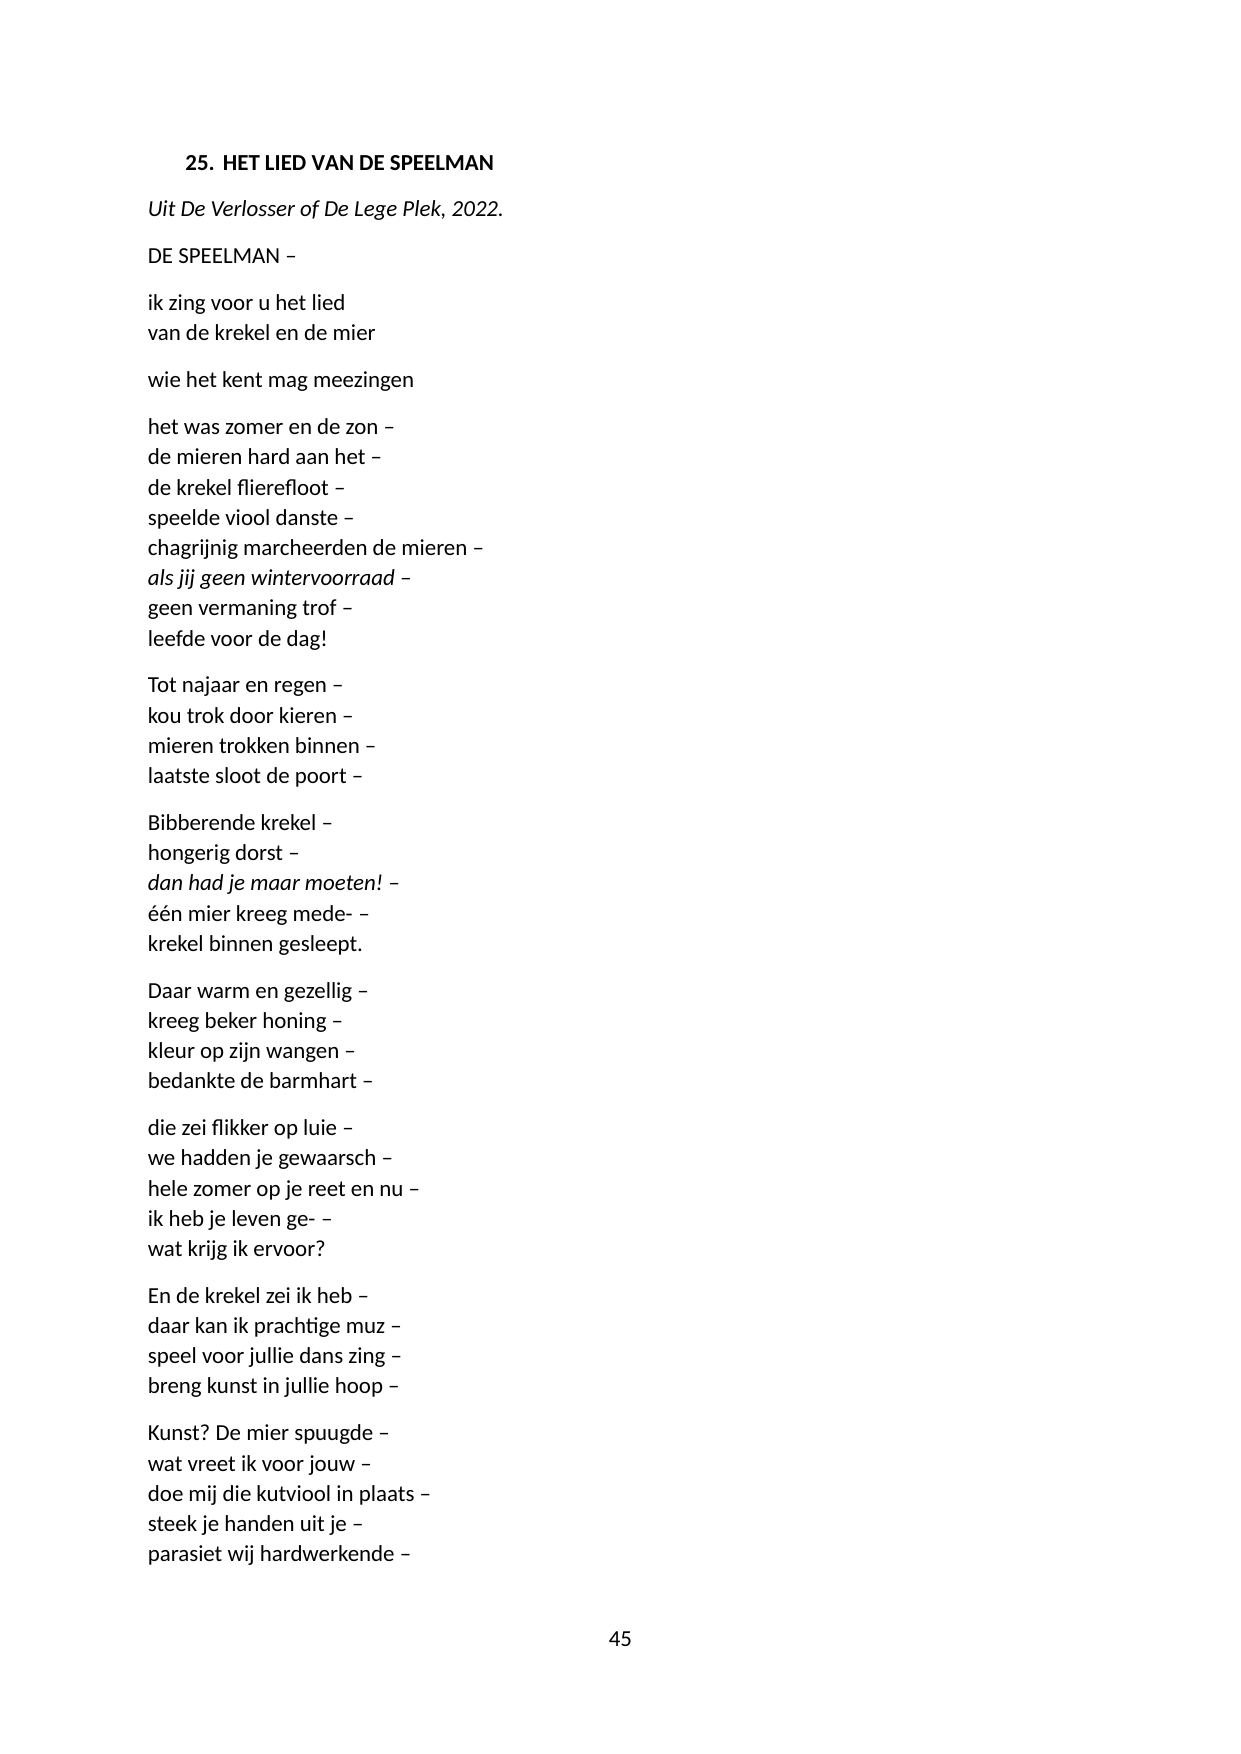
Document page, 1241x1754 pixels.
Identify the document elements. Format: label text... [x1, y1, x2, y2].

text Uit De Verlosser of De Lege Plek, 2022. [148, 194, 1093, 222]
text wie het kent mag meezingen [148, 365, 1093, 393]
text Kunst? De mier spuugde – wat vreet ik voor jouw – doe mij die kutviool in plaats – steek je handen uit je – parasiet wij hardwerkende – [148, 1418, 1093, 1567]
text ik zing voor u het lied van de krekel en de mier [148, 288, 1093, 346]
text het was zomer en de zon – de mieren hard aan het – de krekel flierefloot – speelde viool danste – chagrijnig marcheerden de mieren – als jij geen wintervoorraad – geen vermaning trof – leefde voor de dag! [148, 412, 1093, 652]
list HET LIED VAN DE SPEELMAN [185, 148, 1093, 176]
text die zei flikker op luie – we hadden je gewaarsch – hele zomer op je reet en nu – ik heb je leven ge- – wat krijg ik ervoor? [148, 1113, 1093, 1262]
text DE SPEELMAN – [148, 241, 1093, 269]
text Bibberende krekel – hongerig dorst – dan had je maar moeten! – één mier kreeg mede- – krekel binnen gesleept. [148, 808, 1093, 957]
text Tot najaar en regen – kou trok door kieren – mieren trokken binnen – laatste sloot de poort – [148, 671, 1093, 789]
text En de krekel zei ik heb – daar kan ik prachtige muz – speel voor jullie dans zing – breng kunst in jullie hoop – [148, 1281, 1093, 1399]
text Daar warm en gezellig – kreeg beker honing – kleur op zijn wangen – bedankte de barmhart – [148, 976, 1093, 1094]
